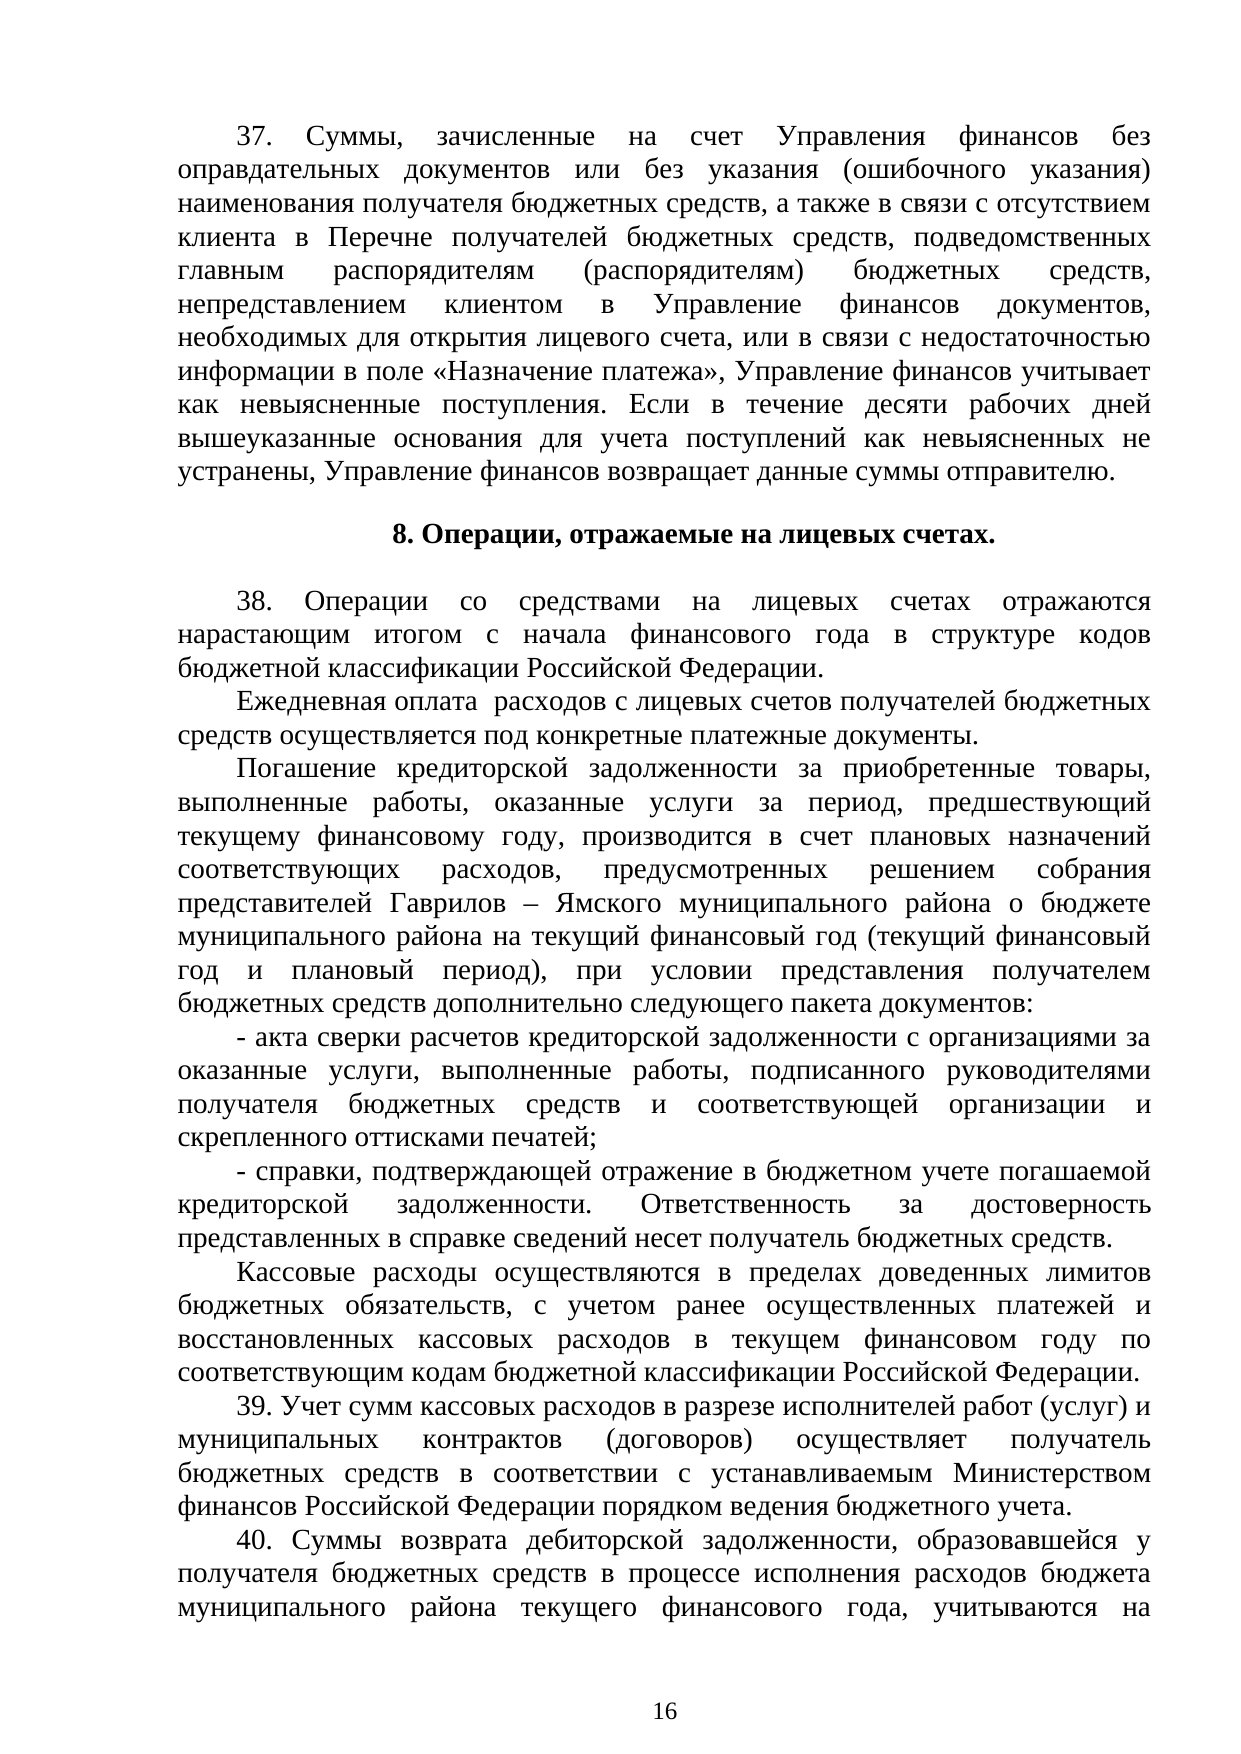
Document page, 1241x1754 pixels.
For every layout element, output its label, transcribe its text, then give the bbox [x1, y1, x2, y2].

text 8. Операции, отражаемые на лицевых счетах. [177, 516, 1152, 549]
text - акта сверки расчетов кредиторской задолженности с организациями за оказанные услуги, выполненные работы, подписанного руководителями получателя бюджетных средств и соответствующей организации и скрепленного оттисками печатей; [177, 1019, 1152, 1153]
text 38. Операции со средствами на лицевых счетах отражаются нарастающим итогом с начала финансового года в структуре кодов бюджетной классификации Российской Федерации. [177, 583, 1152, 683]
text 39. Учет сумм кассовых расходов в разрезе исполнителей работ (услуг) и муниципальных контрактов (договоров) осуществляет получатель бюджетных средств в соответствии с устанавливаемым Министерством финансов Российской Федерации порядком ведения бюджетного учета. [177, 1388, 1152, 1522]
text - справки, подтверждающей отражение в бюджетном учете погашаемой кредиторской задолженности. Ответственность за достоверность представленных в справке сведений несет получатель бюджетных средств. [177, 1153, 1152, 1254]
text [177, 1522, 1152, 1623]
text Ежедневная оплата расходов с лицевых счетов получателей бюджетных средств осуществляется под конкретные платежные документы. [177, 683, 1152, 751]
text 37. Суммы, зачисленные на счет Управления финансов без оправдательных документов или без указания (ошибочного указания) наименования получателя бюджетных средств, а также в связи с отсутствием клиента в Перечне получателей бюджетных средств, подведомственных главным распорядителям (распорядителям) бюджетных средств, непредставлением клиентом в Управление финансов документов, необходимых для открытия лицевого счета, или в связи с недостаточностью информации в поле «Назначение платежа», Управление финансов учитывает как невыясненные поступления. Если в течение десяти рабочих дней вышеуказанные основания для учета поступлений как невыясненных не устранены, Управление финансов возвращает данные суммы отправителю. [177, 118, 1152, 487]
text Кассовые расходы осуществляются в пределах доведенных лимитов бюджетных обязательств, с учетом ранее осуществленных платежей и восстановленных кассовых расходов в текущем финансовом году по соответствующим кодам бюджетной классификации Российской Федерации. [177, 1254, 1152, 1388]
text Погашение кредиторской задолженности за приобретенные товары, выполненные работы, оказанные услуги за период, предшествующий текущему финансовому году, производится в счет плановых назначений соответствующих расходов, предусмотренных решением собрания представителей Гаврилов – Ямского муниципального района о бюджете муниципального района на текущий финансовый год (текущий финансовый год и плановый период), при условии представления получателем бюджетных средств дополнительно следующего пакета документов: [177, 751, 1152, 1019]
